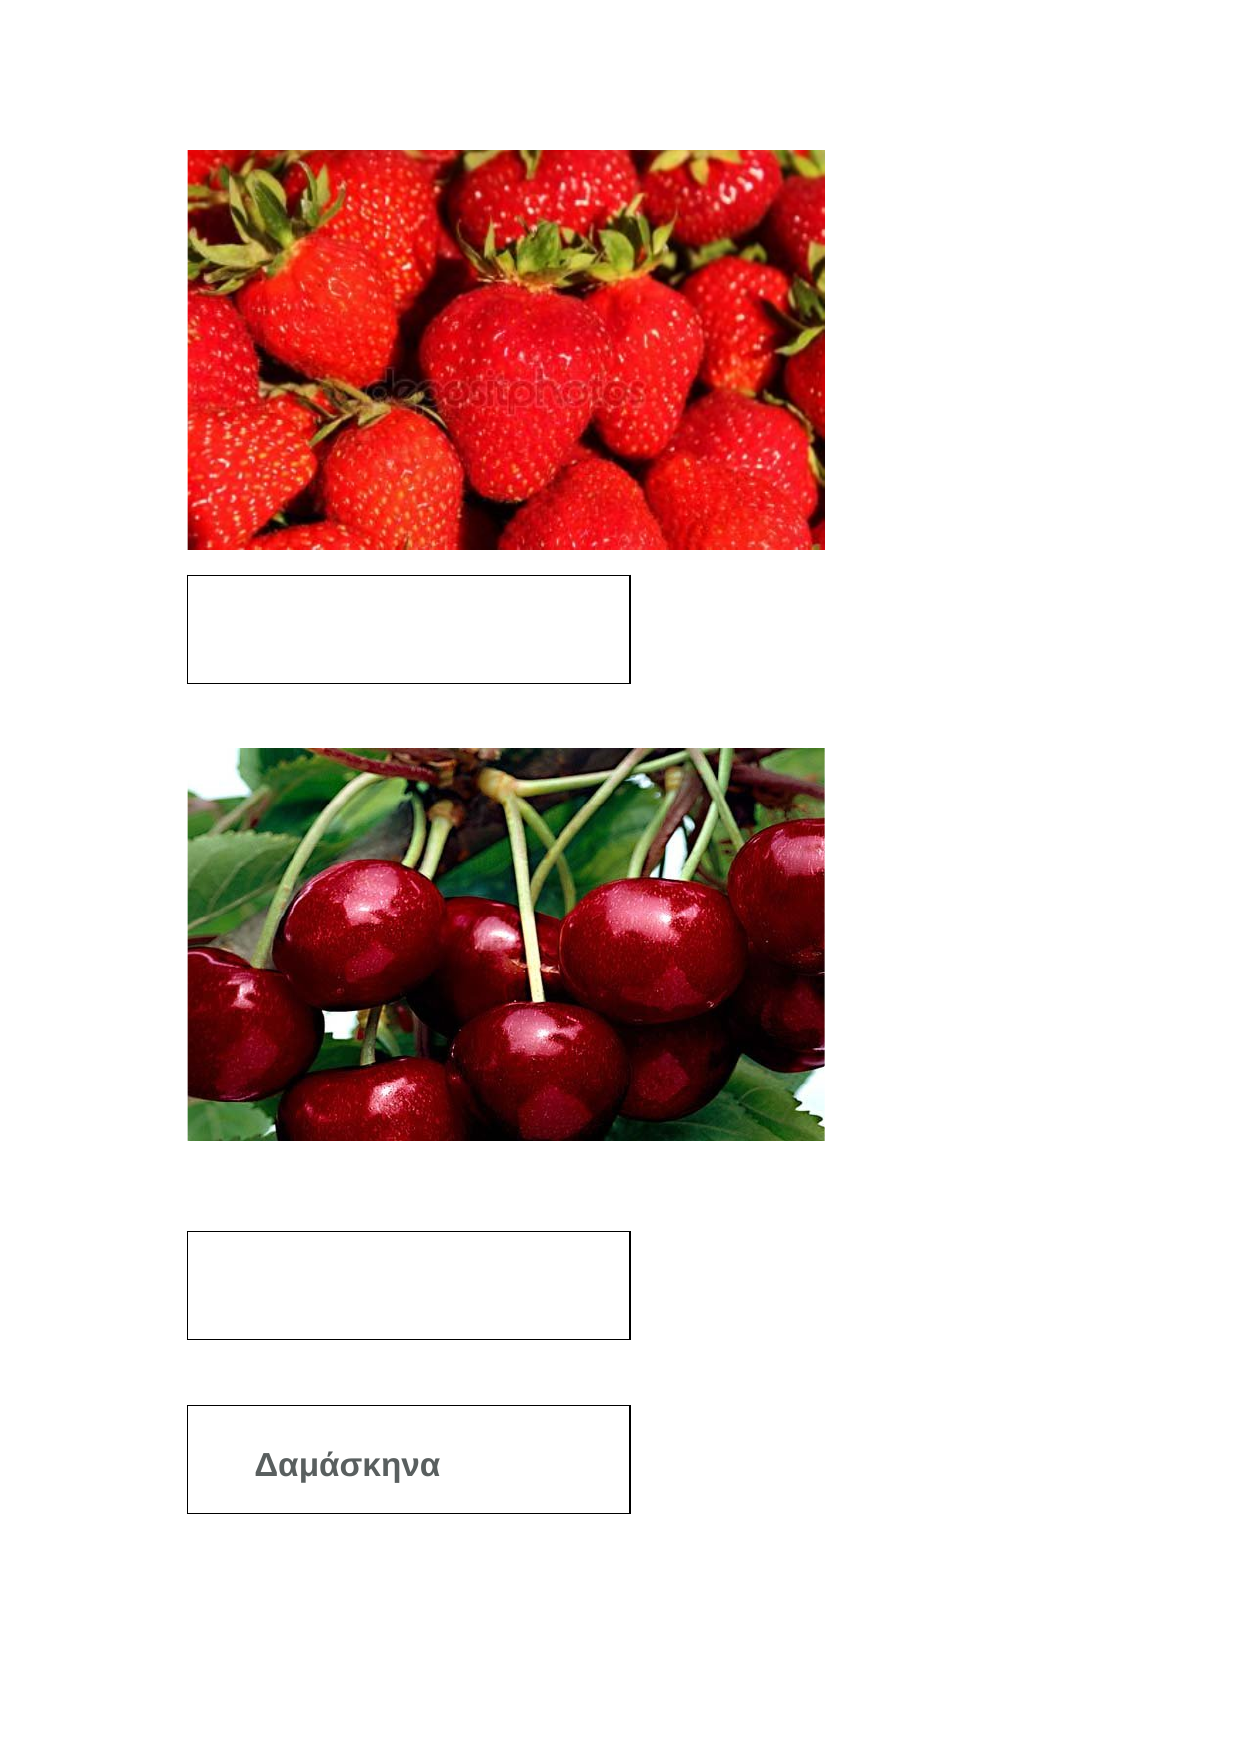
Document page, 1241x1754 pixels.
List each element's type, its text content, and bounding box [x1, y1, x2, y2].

table_header Δαμάσκηνα [188, 1406, 629, 1513]
picture [187, 150, 825, 550]
picture [187, 748, 825, 1141]
table_header [188, 1232, 629, 1339]
table_header [188, 576, 629, 683]
